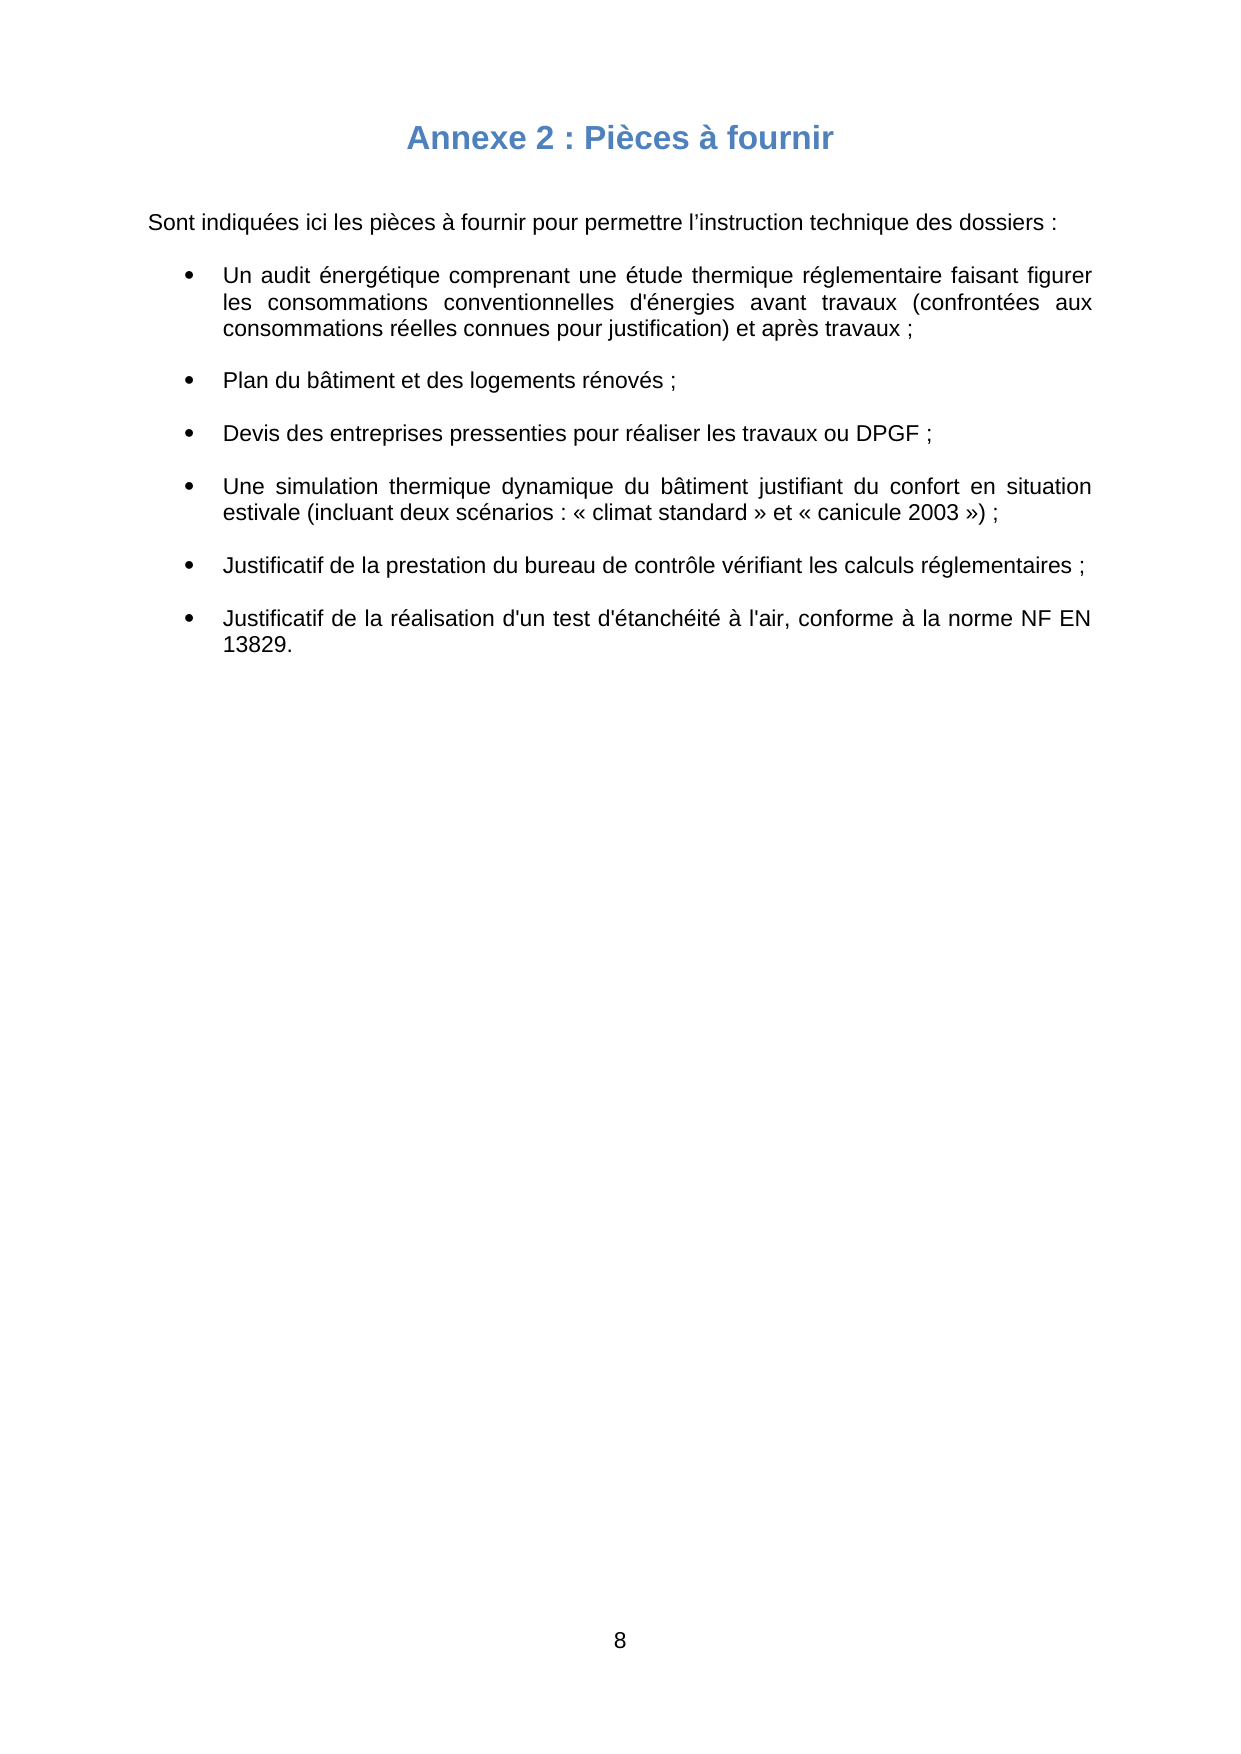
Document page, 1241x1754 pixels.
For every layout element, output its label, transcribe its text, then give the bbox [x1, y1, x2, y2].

list Une simulation thermique dynamique du bâtiment justifiant du confort en situation estivale (incluant deux scénarios : « climat standard » et « canicule 2003 ») ; [185, 473, 1093, 526]
list Justificatif de la prestation du bureau de contrôle vérifiant les calculs réglementaires ; [185, 552, 1093, 578]
list Un audit énergétique comprenant une étude thermique réglementaire faisant figurer les consommations conventionnelles d'énergies avant travaux (confrontées aux consommations réelles connues pour justification) et après travaux ; [185, 262, 1093, 341]
list Justificatif de la réalisation d'un test d'étanchéité à l'air, conforme à la norme NF EN 13829. [185, 605, 1093, 657]
list Plan du bâtiment et des logements rénovés ; [185, 367, 1093, 394]
text Sont indiquées ici les pièces à fournir pour permettre l’instruction technique des dossiers : [148, 209, 1093, 236]
list Devis des entreprises pressenties pour réaliser les travaux ou DPGF ; [185, 420, 1093, 447]
subtitle Annexe 2 : Pièces à fournir [148, 118, 1093, 157]
